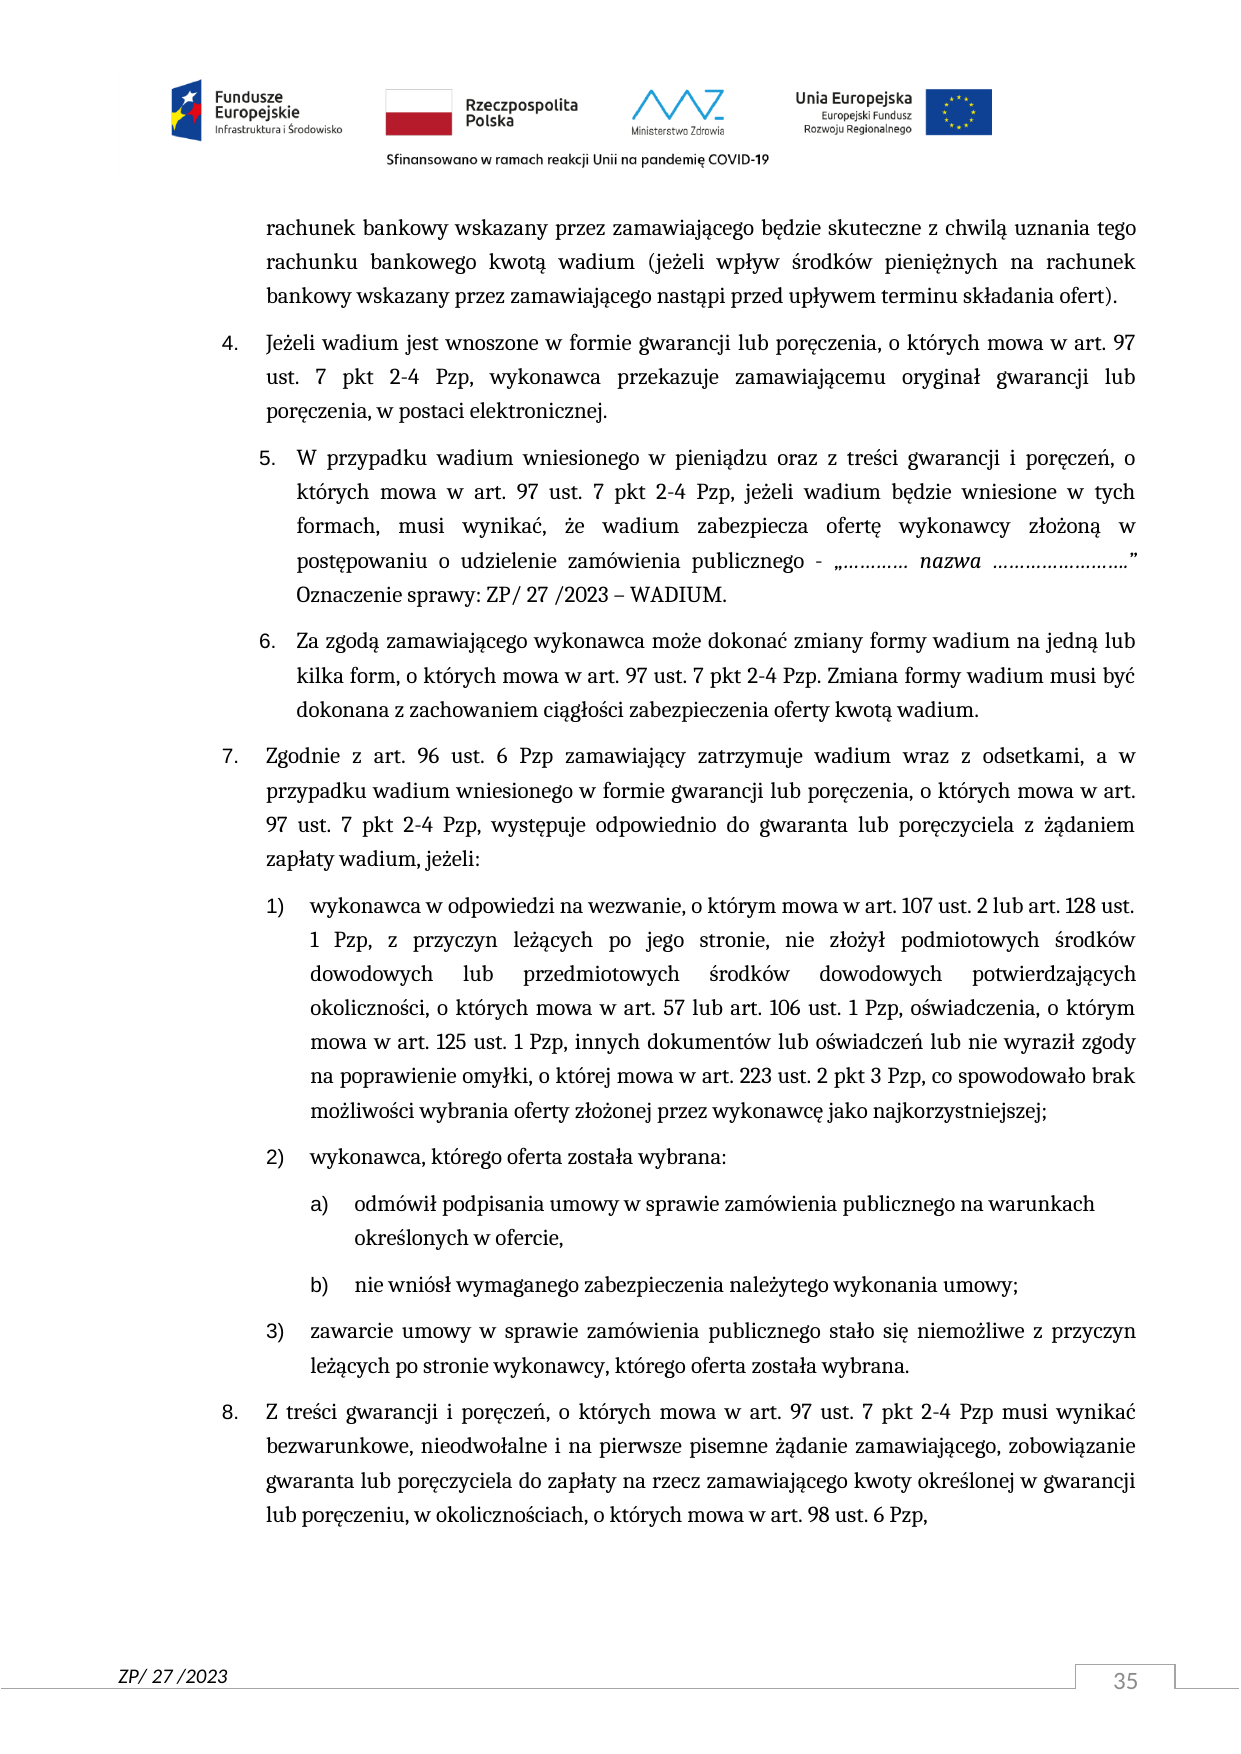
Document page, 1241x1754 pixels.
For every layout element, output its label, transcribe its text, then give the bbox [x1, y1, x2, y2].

list Z treści gwarancji i poręczeń, o których mowa w art. 97 ust. 7 pkt 2-4 Pzp musi wynikać bezwarunkowe, nieodwołalne i na pierwsze pisemne żądanie zamawiającego, zobowiązanie gwaranta lub poręczyciela do zapłaty na rzecz zamawiającego kwoty określonej w gwarancji lub poręczeniu, w okolicznościach, o których mowa w art. 98 ust. 6 Pzp, [222, 1399, 1137, 1528]
list wykonawca w odpowiedzi na wezwanie, o którym mowa w art. 107 ust. 2 lub art. 128 ust. 1 Pzp, z przyczyn leżących po jego stronie, nie złożył podmiotowych środków dowodowych lub przedmiotowych środków dowodowych potwierdzających okoliczności, o których mowa w art. 57 lub art. 106 ust. 1 Pzp, oświadczenia, o którym mowa w art. 125 ust. 1 Pzp, innych dokumentów lub oświadczeń lub nie wyraził zgody na poprawienie omyłki, o której mowa w art. 223 ust. 2 pkt 3 Pzp, co spowodowało brak możliwości wybrania oferty złożonej przez wykonawcę jako najkorzystniejszej; [266, 892, 1137, 1124]
list nie wniósł wymaganego zabezpieczenia należytego wykonania umowy; [310, 1272, 1137, 1298]
list wykonawca, którego oferta została wybrana: [266, 1144, 1137, 1171]
list zawarcie umowy w sprawie zamówienia publicznego stało się niemożliwe z przyczyn leżących po stronie wykonawcy, którego oferta została wybrana. [266, 1318, 1137, 1379]
list Jeżeli wadium jest wnoszone w formie gwarancji lub poręczenia, o których mowa w art. 97 ust. 7 pkt 2-4 Pzp, wykonawca przekazuje zamawiającemu oryginał gwarancji lub poręczenia, w postaci elektronicznej. [222, 330, 1137, 425]
picture [118, 70, 1034, 184]
list odmówił podpisania umowy w sprawie zamówienia publicznego na warunkach określonych w ofercie, [310, 1191, 1137, 1251]
list W przypadku wadium wniesionego w pieniądzu oraz z treści gwarancji i poręczeń, o których mowa w art. 97 ust. 7 pkt 2-4 Pzp, jeżeli wadium będzie wniesione w tych formach, musi wynikać, że wadium zabezpiecza ofertę wykonawcy złożoną w postępowaniu o udzielenie zamówienia publicznego - „………… nazwa …………………….” Oznaczenie sprawy: ZP/ 27 /2023 – WADIUM. [259, 445, 1137, 608]
list Za zgodą zamawiającego wykonawca może dokonać zmiany formy wadium na jedną lub kilka form, o których mowa w art. 97 ust. 7 pkt 2-4 Pzp. Zmiana formy wadium musi być dokonana z zachowaniem ciągłości zabezpieczenia oferty kwotą wadium. [259, 628, 1137, 723]
list Zgodnie z art. 96 ust. 6 Pzp zamawiający zatrzymuje wadium wraz z odsetkami, a w przypadku wadium wniesionego w formie gwarancji lub poręczenia, o których mowa w art. 97 ust. 7 pkt 2-4 Pzp, występuje odpowiednio do gwaranta lub poręczyciela z żądaniem zapłaty wadium, jeżeli: [222, 743, 1137, 872]
